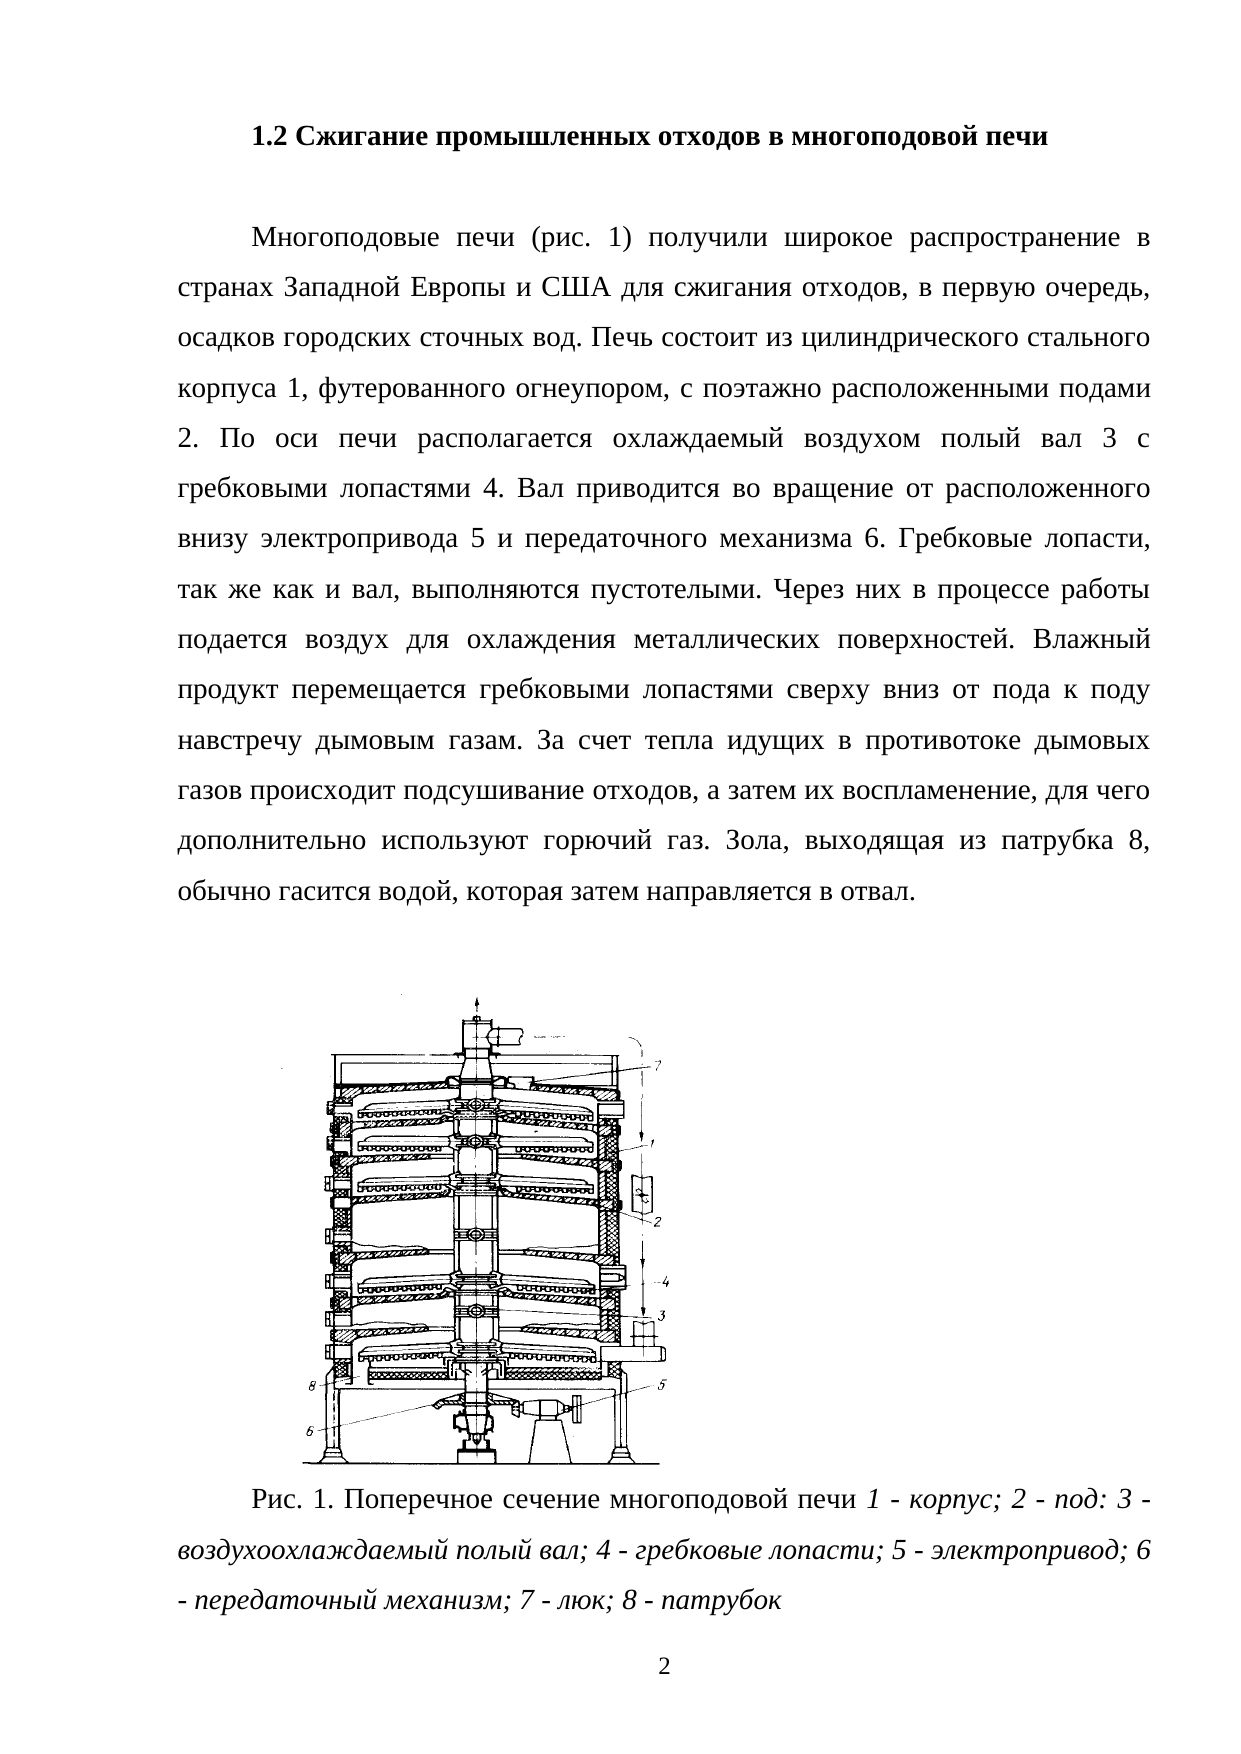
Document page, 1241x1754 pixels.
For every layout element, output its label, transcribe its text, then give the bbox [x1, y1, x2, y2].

text Многоподовые печи (рис. 1) получили широкое распространение в странах Западной Европы и США для сжигания отходов, в первую очередь, осадков городских сточных вод. Печь состоит из цилиндрического стального корпуса 1, футерованного огнеупором, с поэтажно расположенными подами 2. По оси печи располагается охлаждаемый воздухом полый вал 3 с гребковыми лопастями 4. Вал приводится во вращение от расположенного внизу электропривода 5 и передаточного механизма 6. Гребковые лопасти, так же как и вал, выполняются пустотелыми. Через них в процессе работы подается воздух для охлаждения металлических поверхностей. Влажный продукт перемещается гребковыми лопастями сверху вниз от пода к поду навстречу дымовым газам. За счет тепла идущих в противотоке дымовых газов происходит подсушивание отходов, а затем их воспламенение, для чего дополнительно используют горючий газ. Зола, выходящая из патрубка 8, обычно гасится водой, которая затем направляется в отвал. [177, 219, 1152, 906]
picture [251, 973, 683, 1468]
text 1.2 Сжигание промышленных отходов в многоподовой печи [177, 118, 1152, 152]
text Рис. 1. Поперечное сечение многоподовой печи 1 - корпус; 2 - под: 3 -воздухоохлаждаемый полый вал; 4 - гребковые лопасти; 5 - электропривод; 6 - передаточный механизм; 7 - люк; 8 - патрубок [177, 1482, 1152, 1616]
